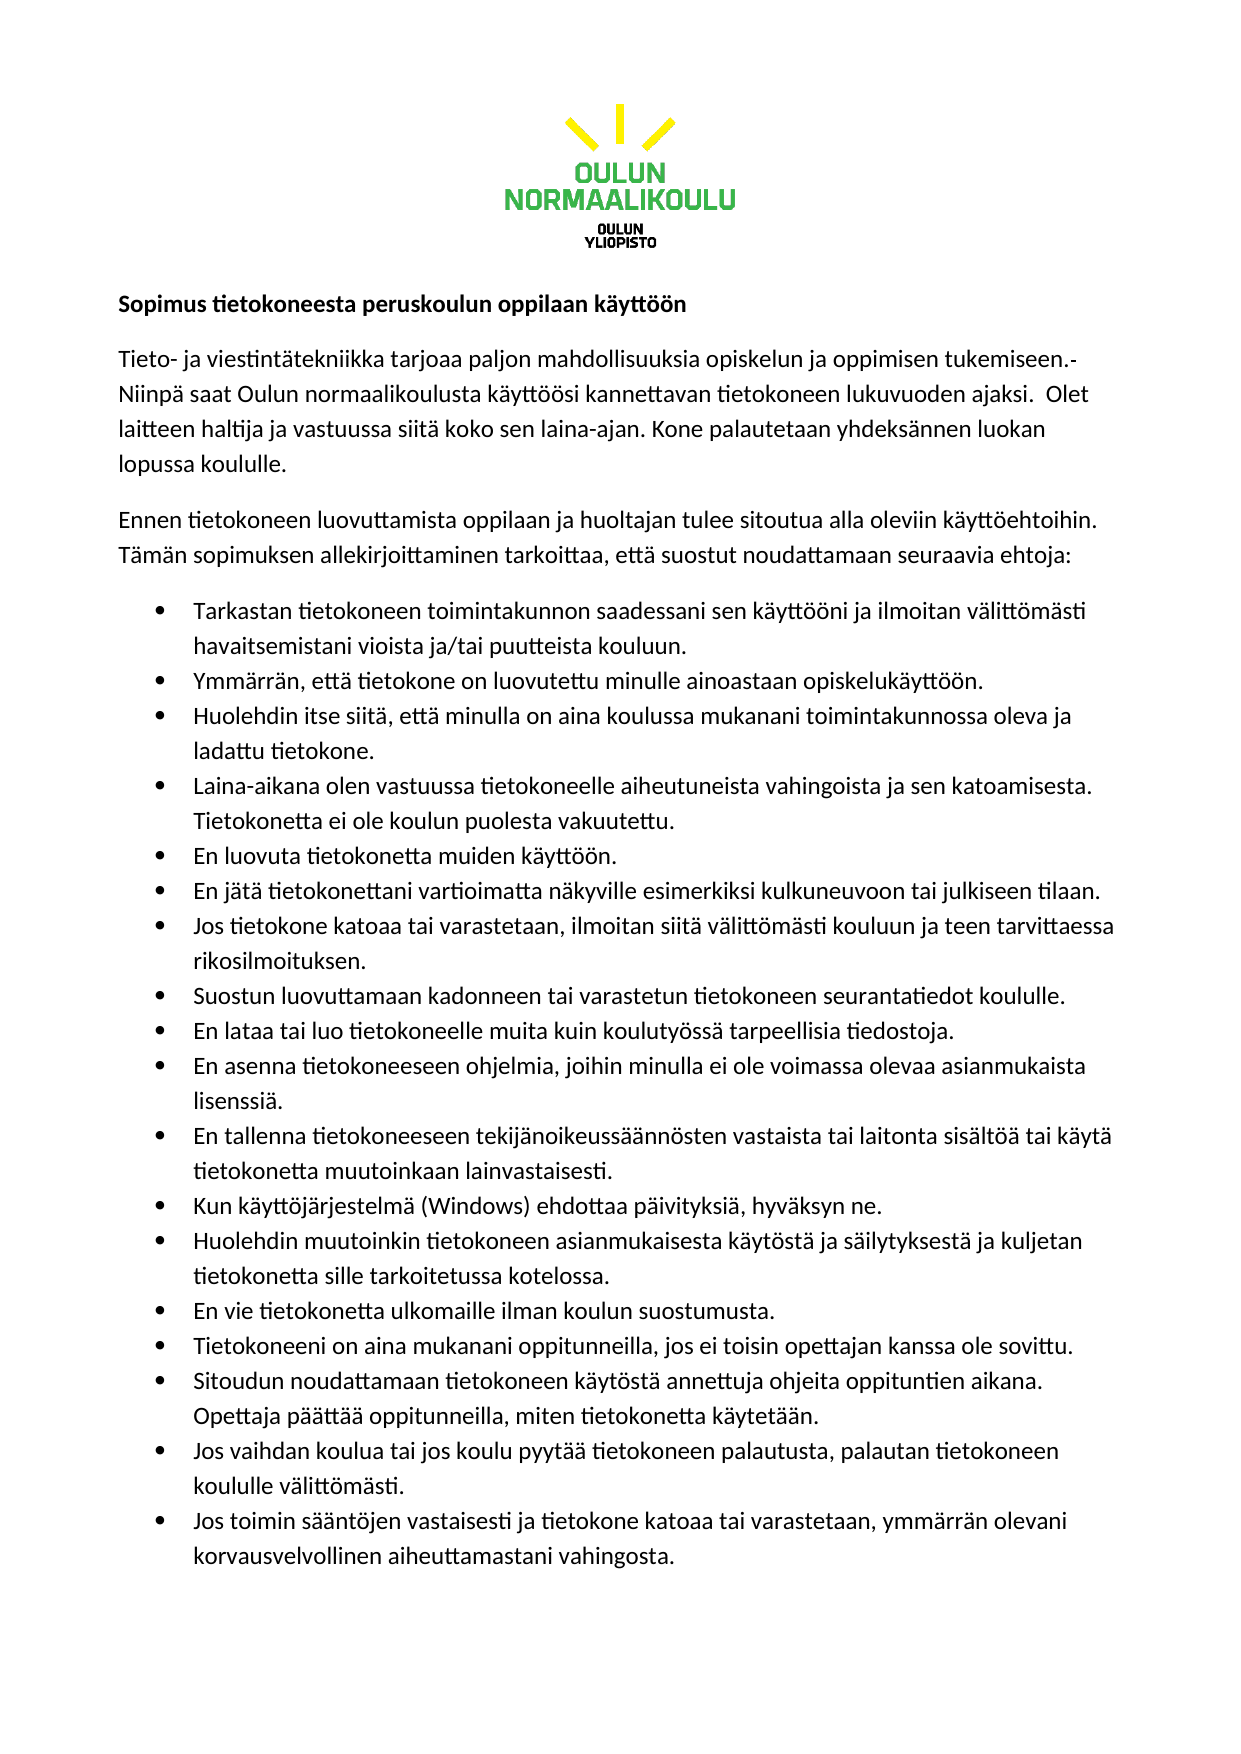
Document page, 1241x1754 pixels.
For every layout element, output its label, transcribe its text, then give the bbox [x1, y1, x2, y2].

list Laina-aikana olen vastuussa tietokoneelle aiheutuneista vahingoista ja sen katoamisesta. Tietokonetta ei ole koulun puolesta vakuutettu. [156, 770, 1122, 836]
list En jätä tietokonettani vartioimatta näkyville esimerkiksi kulkuneuvoon tai julkiseen tilaan. [156, 875, 1122, 906]
text Tieto- ja viestintätekniikka tarjoaa paljon mahdollisuuksia opiskelun ja oppimisen tukemiseen. Niinpä saat Oulun normaalikoulusta käyttöösi kannettavan tietokoneen lukuvuoden ajaksi. Olet laitteen haltija ja vastuussa siitä koko sen laina-ajan. Kone palautetaan yhdeksännen luokan lopussa koululle. [118, 343, 1122, 479]
list Jos toimin sääntöjen vastaisesti ja tietokone katoaa tai varastetaan, ymmärrän olevani korvausvelvollinen aiheuttamastani vahingosta. [156, 1505, 1122, 1571]
list Kun käyttöjärjestelmä (Windows) ehdottaa päivityksiä, hyväksyn ne. [156, 1190, 1122, 1221]
list Jos tietokone katoaa tai varastetaan, ilmoitan siitä välittömästi kouluun ja teen tarvittaessa rikosilmoituksen. [156, 910, 1122, 976]
list Ymmärrän, että tietokone on luovutettu minulle ainoastaan opiskelukäyttöön. [156, 665, 1122, 696]
list Tarkastan tietokoneen toimintakunnon saadessani sen käyttööni ja ilmoitan välittömästi havaitsemistani vioista ja/tai puutteista kouluun. [156, 595, 1122, 661]
list En tallenna tietokoneeseen tekijänoikeussäännösten vastaista tai laitonta sisältöä tai käytä tietokonetta muutoinkaan lainvastaisesti. [156, 1120, 1122, 1186]
picture [489, 88, 751, 263]
list Suostun luovuttamaan kadonneen tai varastetun tietokoneen seurantatiedot koululle. [156, 980, 1122, 1011]
list Sitoudun noudattamaan tietokoneen käytöstä annettuja ohjeita oppituntien aikana. Opettaja päättää oppitunneilla, miten tietokonetta käytetään. [156, 1365, 1122, 1431]
list Jos vaihdan koulua tai jos koulu pyytää tietokoneen palautusta, palautan tietokoneen koululle välittömästi. [156, 1435, 1122, 1501]
list En asenna tietokoneeseen ohjelmia, joihin minulla ei ole voimassa olevaa asianmukaista lisenssiä. [156, 1050, 1122, 1116]
list En vie tietokonetta ulkomaille ilman koulun suostumusta. [156, 1295, 1122, 1326]
list Huolehdin muutoinkin tietokoneen asianmukaisesta käytöstä ja säilytyksestä ja kuljetan tietokonetta sille tarkoitetussa kotelossa. [156, 1225, 1122, 1291]
text Ennen tietokoneen luovuttamista oppilaan ja huoltajan tulee sitoutua alla oleviin käyttöehtoihin. Tämän sopimuksen allekirjoittaminen tarkoittaa, että suostut noudattamaan seuraavia ehtoja: [118, 504, 1122, 570]
text Sopimus tietokoneesta peruskoulun oppilaan käyttöön [118, 288, 1122, 318]
list Huolehdin itse siitä, että minulla on aina koulussa mukanani toimintakunnossa oleva ja ladattu tietokone. [156, 700, 1122, 766]
list En lataa tai luo tietokoneelle muita kuin koulutyössä tarpeellisia tiedostoja. [156, 1015, 1122, 1046]
list En luovuta tietokonetta muiden käyttöön. [156, 840, 1122, 871]
list Tietokoneeni on aina mukanani oppitunneilla, jos ei toisin opettajan kanssa ole sovittu. [156, 1330, 1122, 1361]
